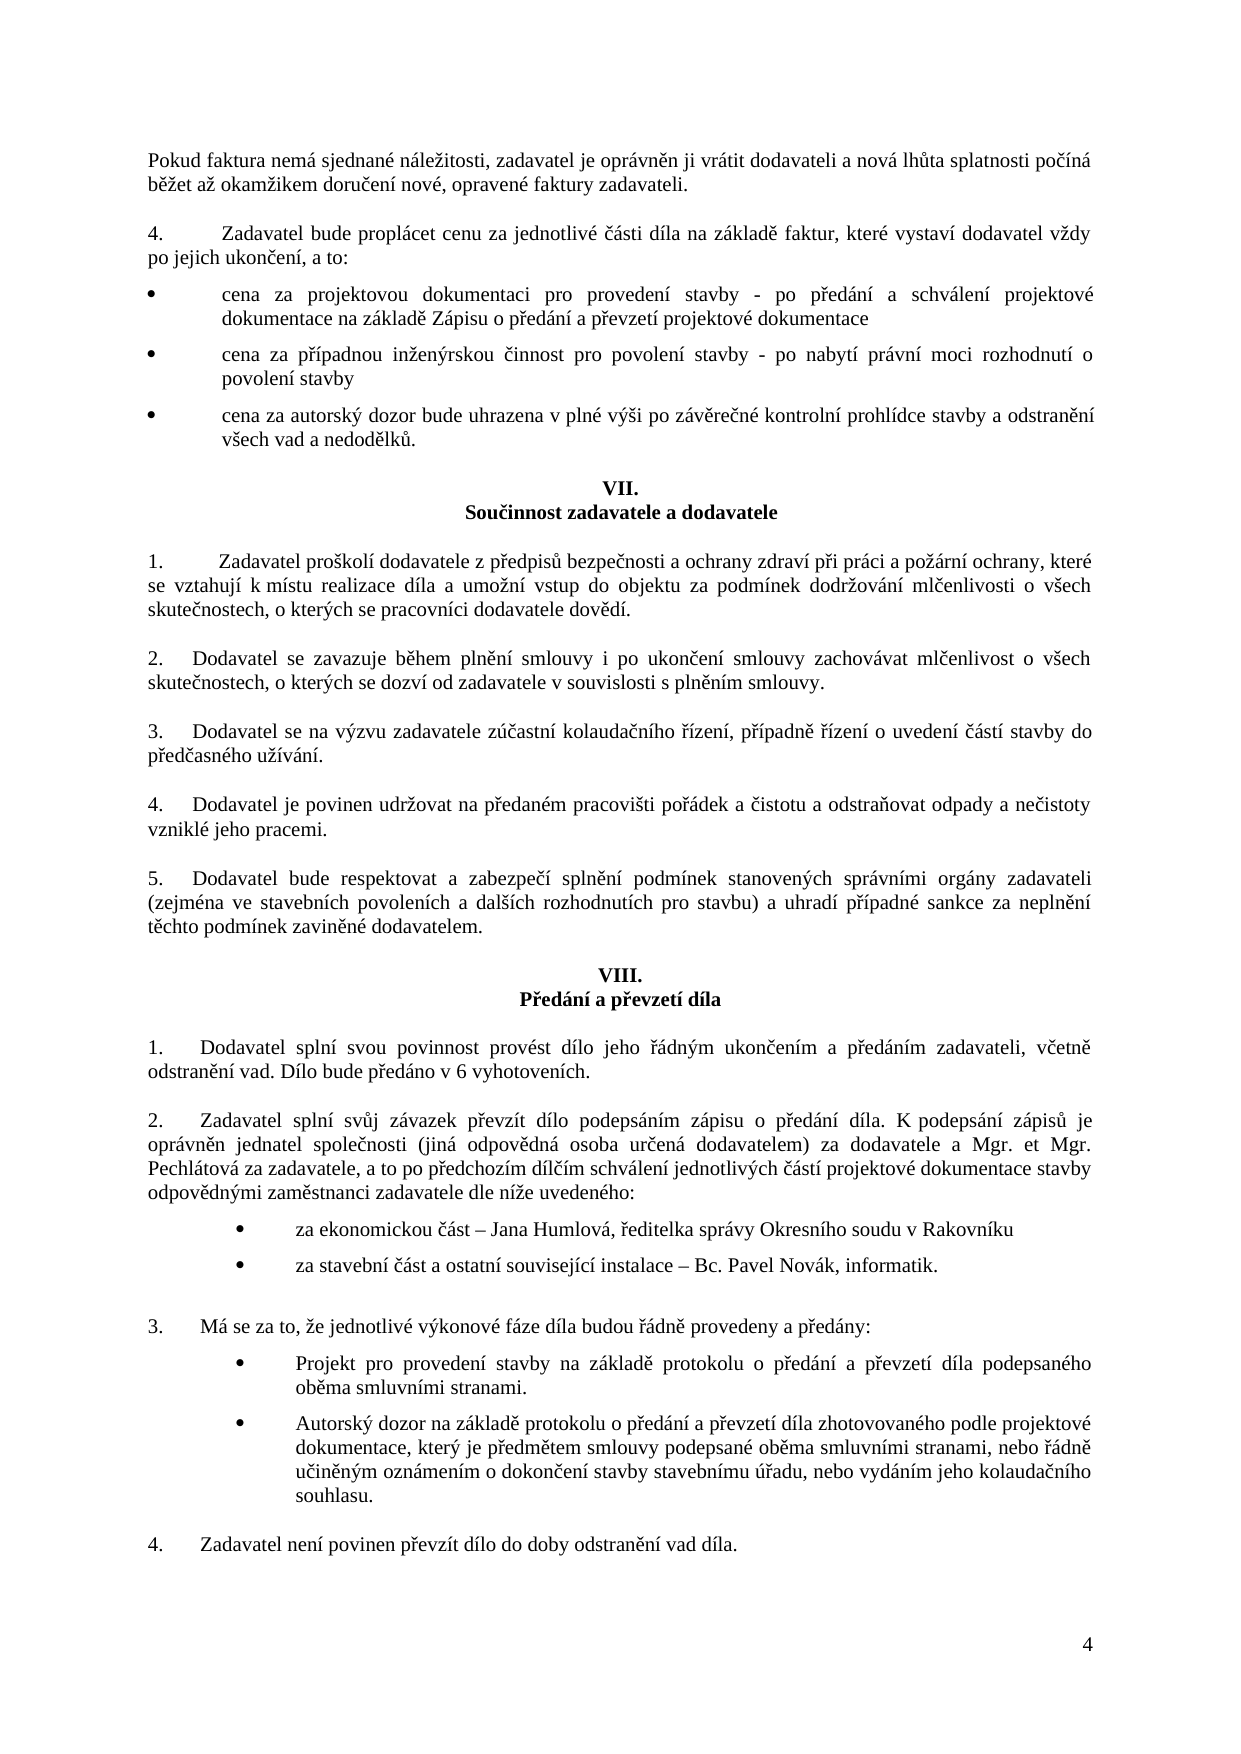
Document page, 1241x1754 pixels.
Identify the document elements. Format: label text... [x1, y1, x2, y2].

list Autorský dozor na základě protokolu o předání a převzetí díla zhotovovaného podle projektové dokumentace, který je předmětem smlouvy podepsané oběma smluvními stranami, nebo řádně učiněným oznámením o dokončení stavby stavebnímu úřadu, nebo vydáním jeho kolaudačního souhlasu. [236, 1411, 1092, 1507]
text VIII. [148, 963, 1093, 987]
list Zadavatel proškolí dodavatele z předpisů bezpečnosti a ochrany zdraví při práci a požární ochrany, které se vztahují k místu realizace díla a umožní vstup do objektu za podmínek dodržování mlčenlivosti o všech skutečnostech, o kterých se pracovníci dodavatele dovědí. [148, 549, 1092, 621]
list Dodavatel splní svou povinnost provést dílo jeho řádným ukončením a předáním zadavateli, včetně odstranění vad. Dílo bude předáno v 6 vyhotoveních. [148, 1035, 1092, 1083]
list Projekt pro provedení stavby na základě protokolu o předání a převzetí díla podepsaného oběma smluvními stranami. [236, 1351, 1092, 1399]
list Dodavatel se na výzvu zadavatele zúčastní kolaudačního řízení, případně řízení o uvedení částí stavby do předčasného užívání. [148, 719, 1092, 767]
list cena za případnou inženýrskou činnost pro povolení stavby - po nabytí právní moci rozhodnutí o povolení stavby [148, 342, 1095, 390]
list Dodavatel bude respektovat a zabezpečí splnění podmínek stanovených správními orgány zadavateli (zejména ve stavebních povoleních a dalších rozhodnutích pro stavbu) a uhradí případné sankce za neplnění těchto podmínek zaviněné dodavatelem. [148, 866, 1092, 938]
list cena za projektovou dokumentaci pro provedení stavby - po předání a schválení projektové dokumentace na základě Zápisu o předání a převzetí projektové dokumentace [148, 281, 1095, 329]
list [148, 148, 1092, 196]
list Má se za to, že jednotlivé výkonové fáze díla budou řádně provedeny a předány: [148, 1314, 1092, 1338]
list Zadavatel není povinen převzít dílo do doby odstranění vad díla. [148, 1532, 1092, 1556]
list Dodavatel se zavazuje během plnění smlouvy i po ukončení smlouvy zachovávat mlčenlivost o všech skutečnostech, o kterých se dozví od zadavatele v souvislosti s plněním smlouvy. [148, 646, 1092, 694]
list cena za autorský dozor bude uhrazena v plné výši po závěrečné kontrolní prohlídce stavby a odstranění všech vad a nedodělků. [148, 403, 1095, 451]
list za ekonomickou část – Jana Humlová, ředitelka správy Okresního soudu v Rakovníku [236, 1217, 1092, 1241]
list Zadavatel splní svůj závazek převzít dílo podepsáním zápisu o předání díla. K podepsání zápisů je oprávněn jednatel společnosti (jiná odpovědná osoba určená dodavatelem) za dodavatele a Mgr. et Mgr. Pechlátová za zadavatele, a to po předchozím dílčím schválení jednotlivých částí projektové dokumentace stavby odpovědnými zaměstnanci zadavatele dle níže uvedeného: [148, 1108, 1092, 1204]
text Součinnost zadavatele a dodavatele [148, 500, 1095, 524]
list za stavební část a ostatní související instalace – Bc. Pavel Novák, informatik. [236, 1253, 1092, 1277]
text Předání a převzetí díla [148, 987, 1093, 1011]
list Zadavatel bude proplácet cenu za jednotlivé části díla na základě faktur, které vystaví dodavatel vždy po jejich ukončení, a to: [148, 221, 1092, 269]
text VII. [148, 476, 1093, 500]
list Dodavatel je povinen udržovat na předaném pracovišti pořádek a čistotu a odstraňovat odpady a nečistoty vzniklé jeho pracemi. [148, 792, 1092, 841]
